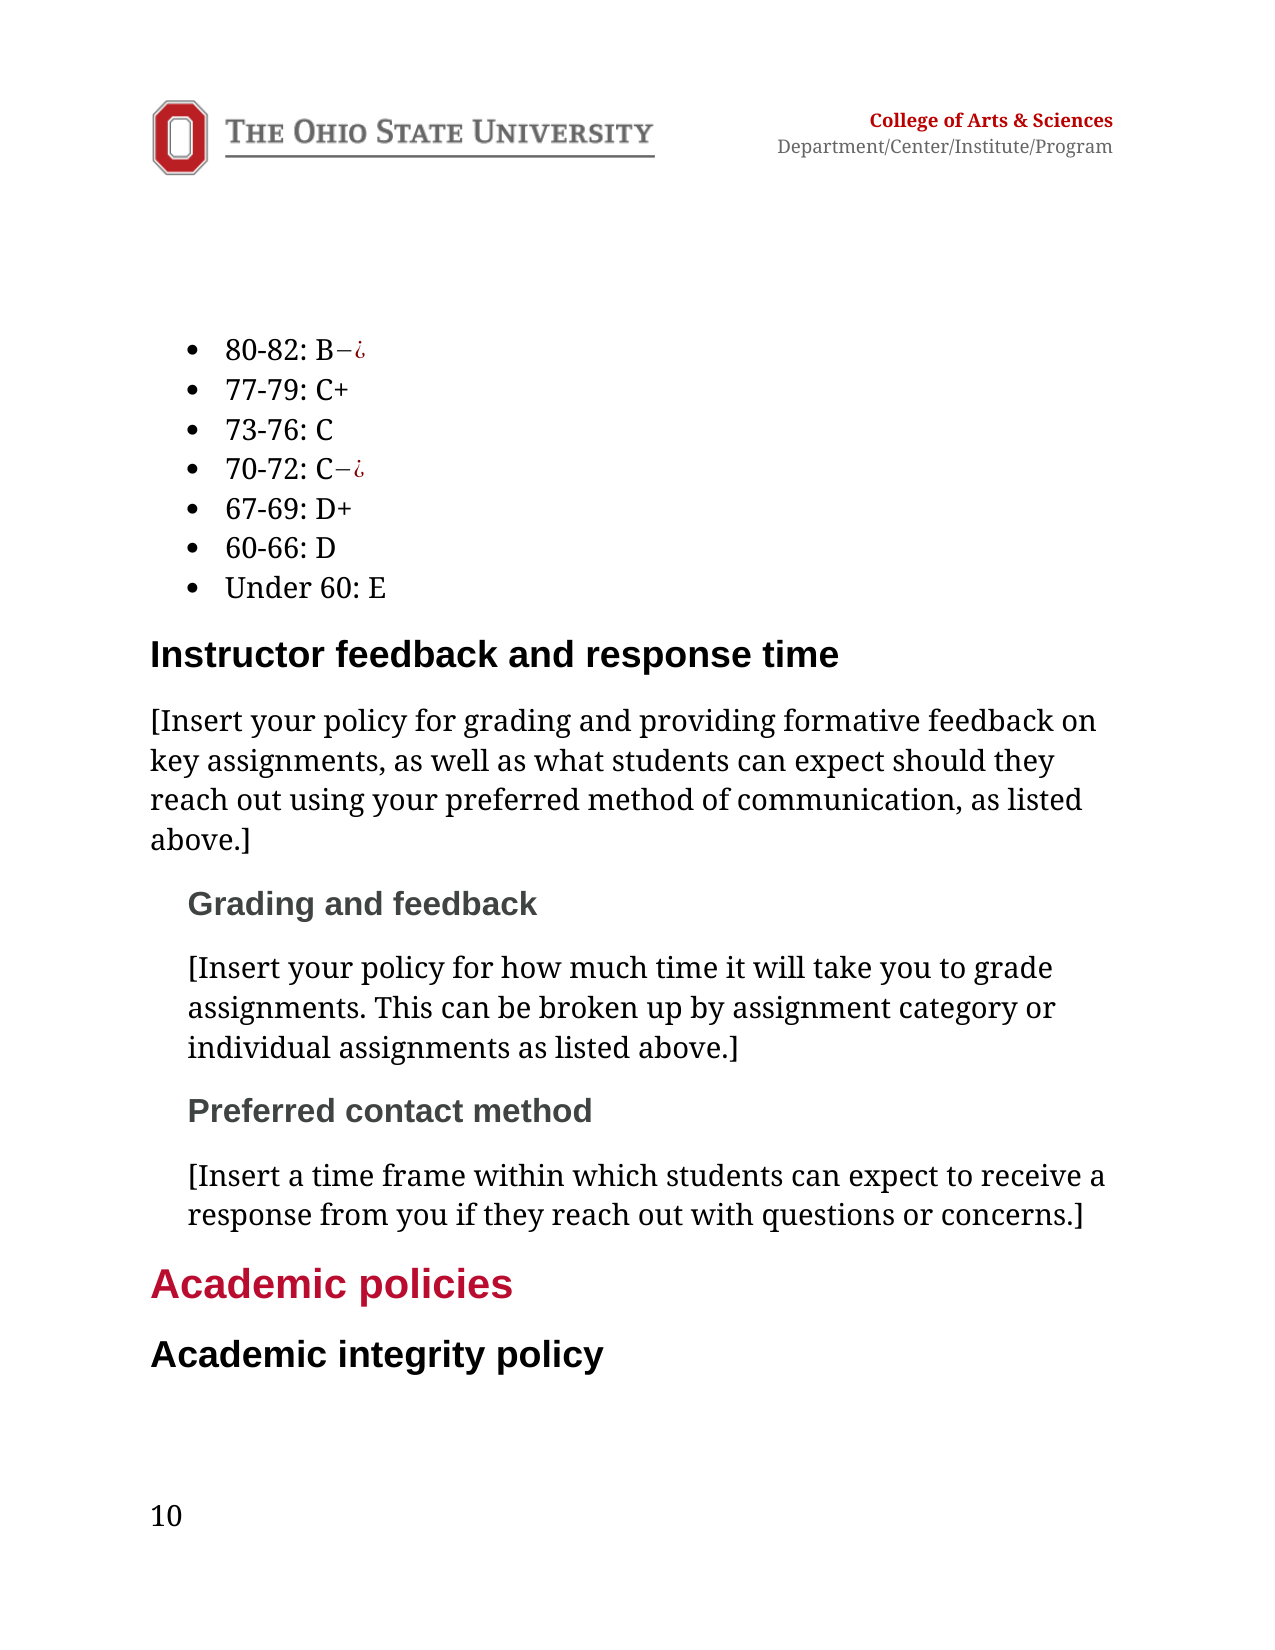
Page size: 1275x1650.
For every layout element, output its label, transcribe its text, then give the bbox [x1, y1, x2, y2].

list 73-76: C [187, 409, 1125, 448]
text [Insert your policy for how much time it will take you to grade assignments. This can be broken up by assignment category or individual assignments as listed above.] [187, 947, 1125, 1067]
list Under 60: E [187, 567, 1125, 607]
list 60-66: D [187, 528, 1125, 567]
text [Insert a time frame within which students can expect to receive a response from you if they reach out with questions or concerns.] [187, 1155, 1125, 1234]
text [Insert your policy for grading and providing formative feedback on key assignments, as well as what students can expect should they reach out using your preferred method of communication, as listed above.] [150, 700, 1125, 859]
subtitle Academic policies [150, 1259, 1125, 1307]
list 77-79: C+ [187, 369, 1125, 409]
subtitle Academic integrity policy [150, 1332, 1125, 1375]
subtitle Grading and feedback [187, 884, 1125, 922]
list 70-72: C [187, 448, 1125, 488]
list 80-82: B [187, 329, 1125, 369]
subtitle Instructor feedback and response time [150, 632, 1125, 675]
subtitle Preferred contact method [187, 1092, 1125, 1130]
list 67-69: D+ [187, 488, 1125, 528]
